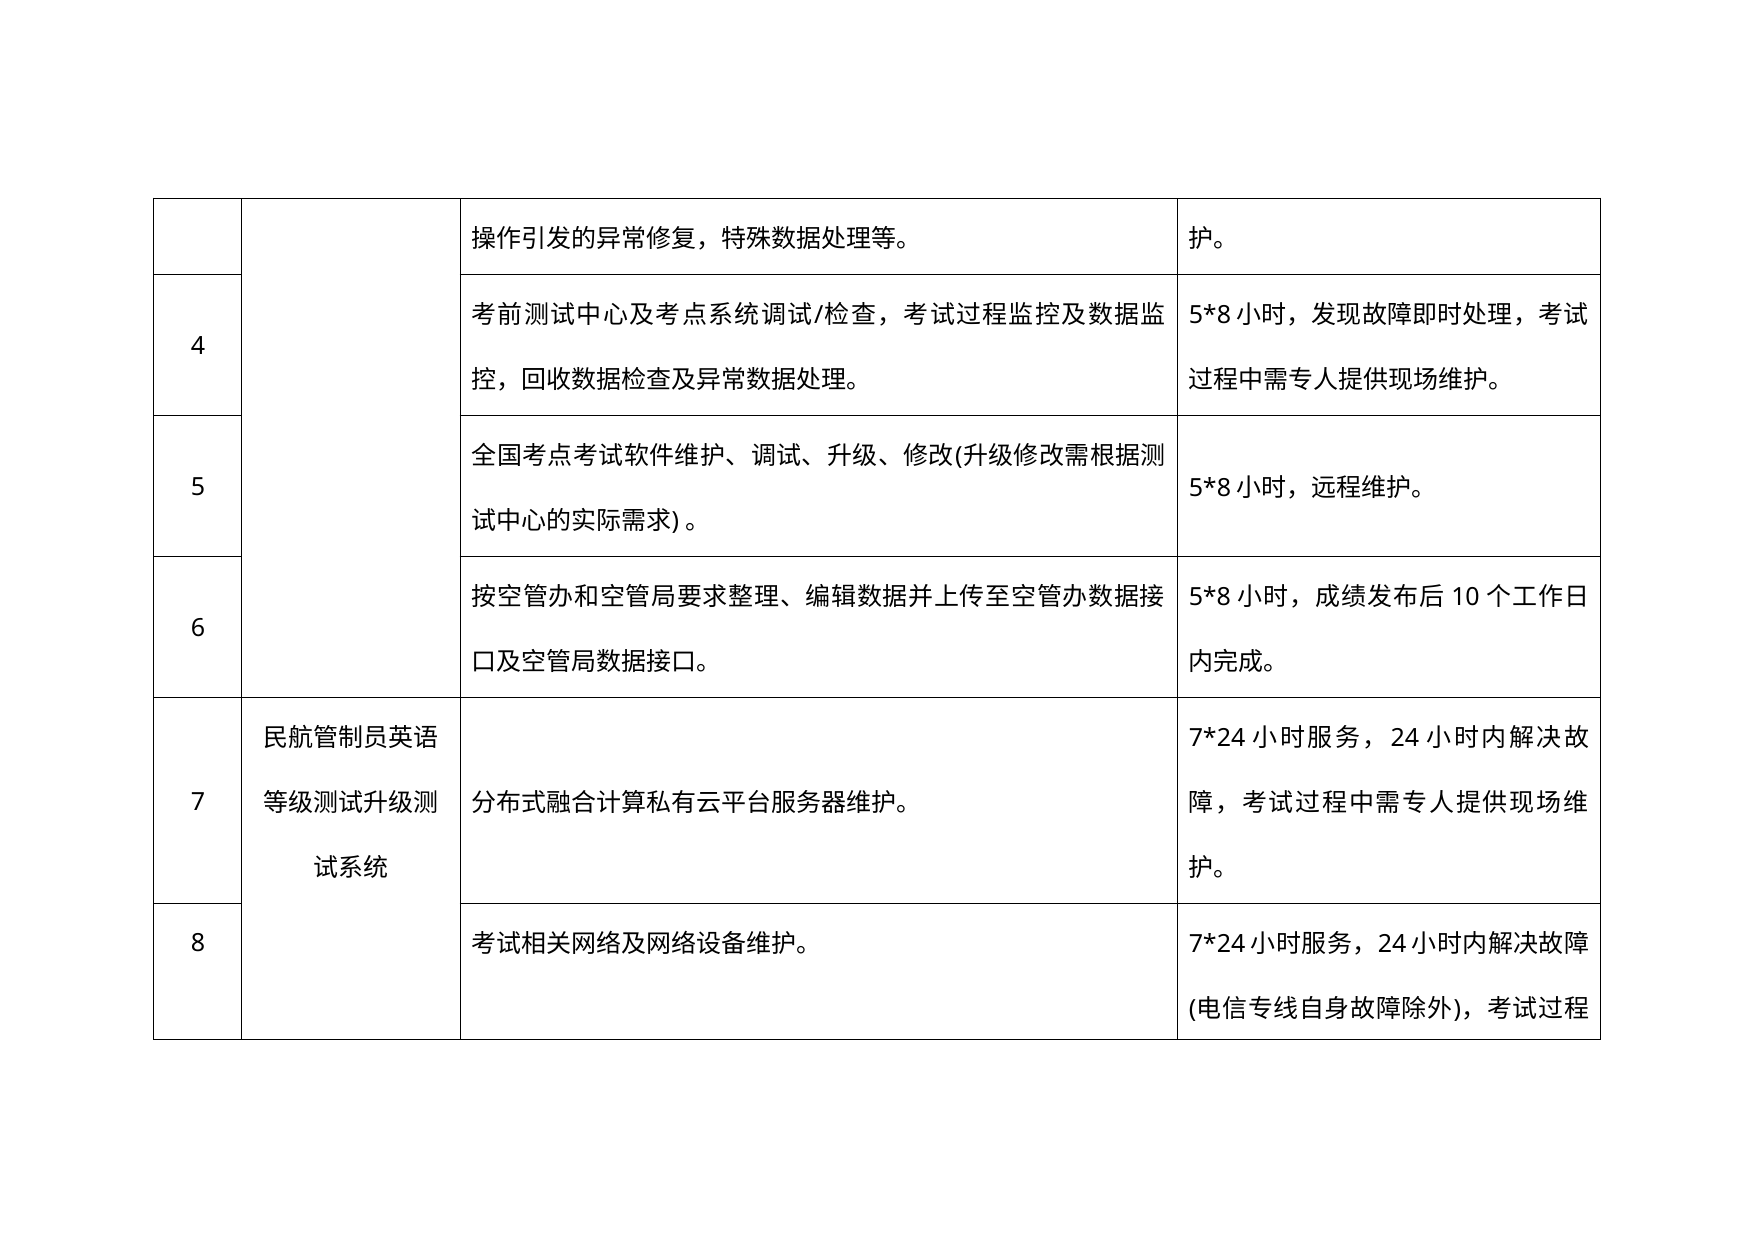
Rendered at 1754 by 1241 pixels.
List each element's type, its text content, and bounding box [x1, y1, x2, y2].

table_cell 民航管制员英语等级测试升级测试系统 [242, 698, 460, 1039]
table_cell 5 [154, 416, 241, 556]
table_cell 4 [154, 275, 241, 415]
table_cell 5*8小时，发现故障即时处理，考试过程中需专人提供现场维护。 [1178, 275, 1600, 415]
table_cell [1178, 199, 1600, 274]
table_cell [1178, 904, 1600, 1039]
table_cell 全国考点考试软件维护、调试、升级、修改(升级修改需根据测试中心的实际需求) 。 [461, 416, 1177, 556]
table_cell 6 [154, 557, 241, 697]
table_cell 7 [154, 698, 241, 903]
table_cell 7*24小时服务，24小时内解决故障，考试过程中需专人提供现场维护。 [1178, 698, 1600, 903]
table_cell 3 [154, 199, 241, 274]
table_cell 分布式融合计算私有云平台服务器维护。 [461, 698, 1177, 903]
table_cell 考前测试中心及考点系统调试/检查，考试过程监控及数据监控，回收数据检查及异常数据处理。 [461, 275, 1177, 415]
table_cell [461, 199, 1177, 274]
table_cell 8 [154, 904, 241, 1039]
table_cell 考试相关网络及网络设备维护。 [461, 904, 1177, 1039]
table_cell 5*8小时，远程维护。 [1178, 416, 1600, 556]
table_cell 按空管办和空管局要求整理、编辑数据并上传至空管办数据接口及空管局数据接口。 [461, 557, 1177, 697]
table_cell 5*8小时，成绩发布后10个工作日内完成。 [1178, 557, 1600, 697]
